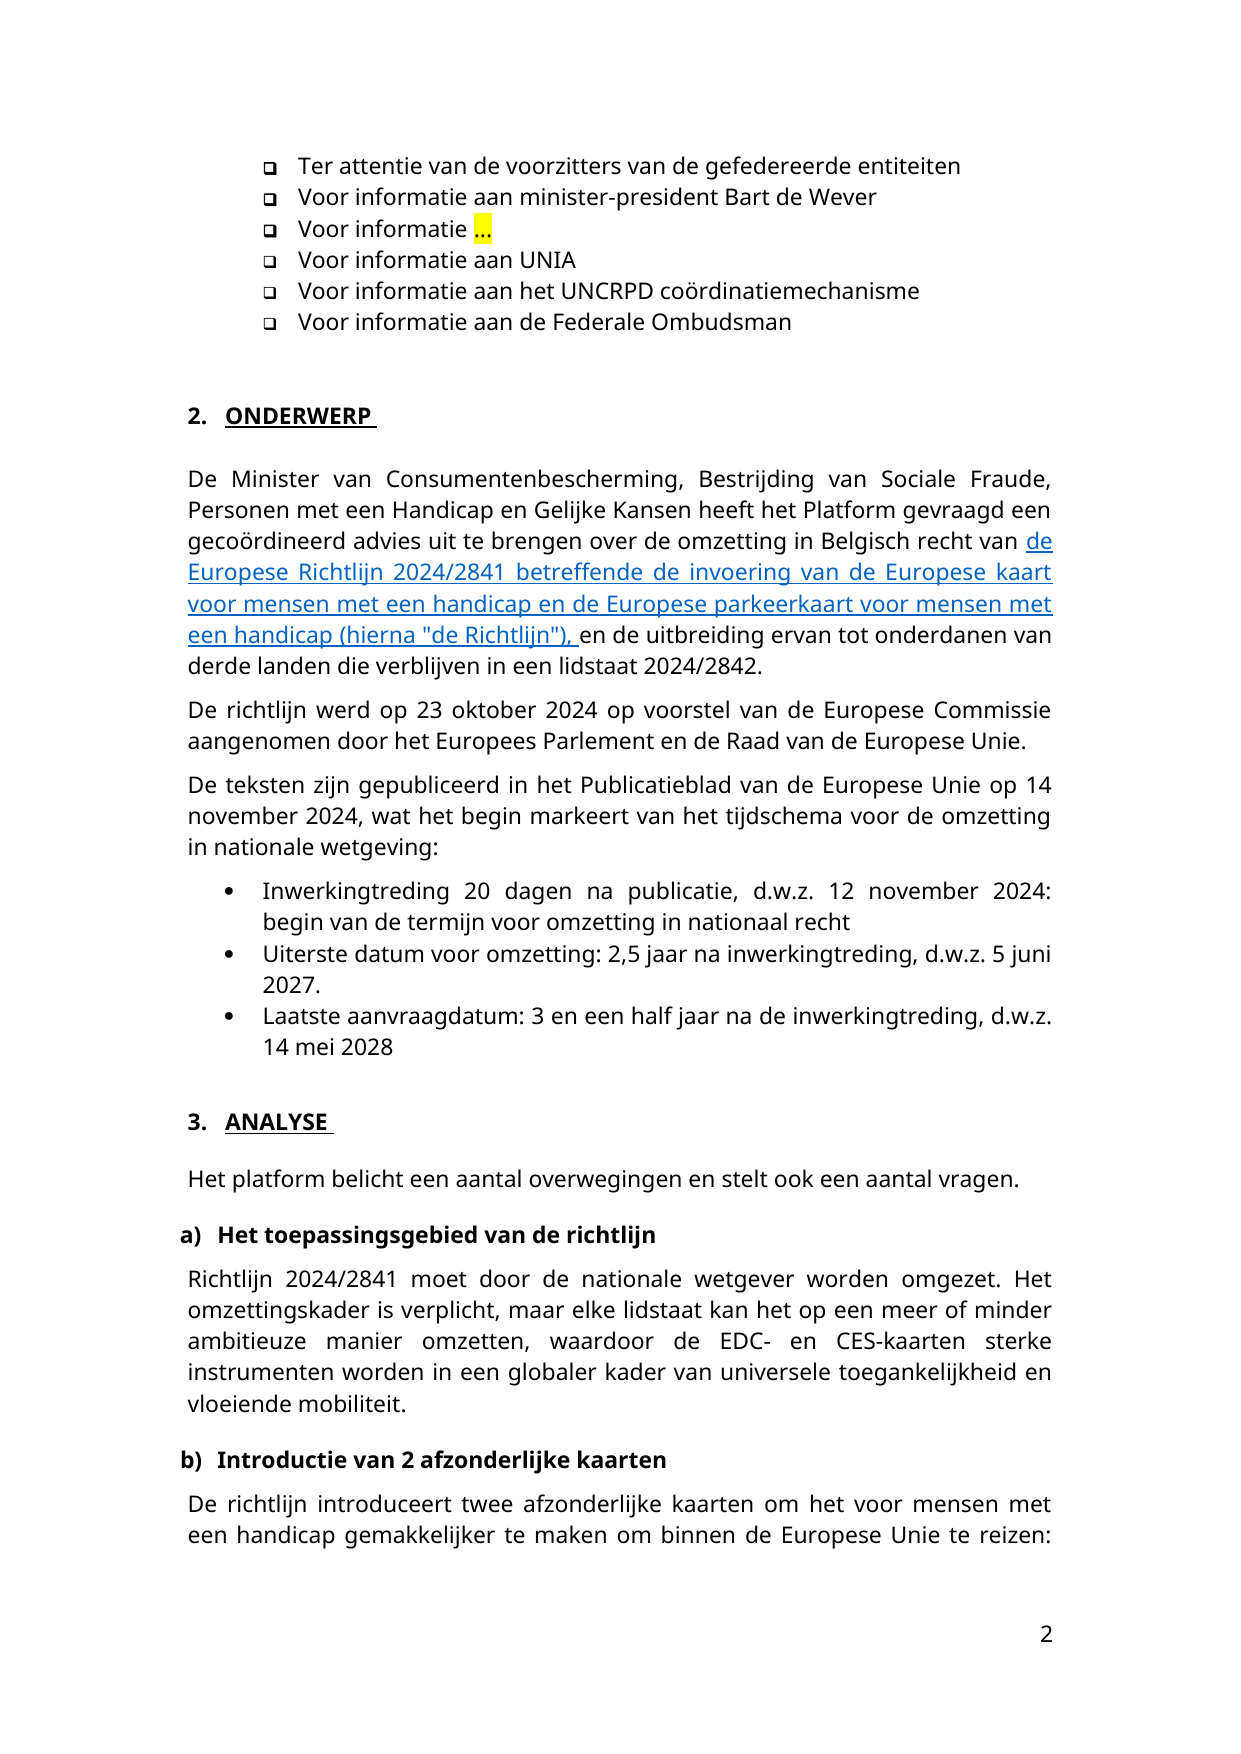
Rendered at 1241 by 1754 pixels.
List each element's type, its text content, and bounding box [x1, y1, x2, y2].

list Voor informatie ... [262, 212, 1053, 244]
list ONDERWERP [187, 400, 1053, 431]
list Voor informatie aan UNIA [262, 244, 1053, 275]
list Voor informatie aan minister-president Bart de Wever [262, 181, 1053, 212]
list Ter attentie van de voorzitters van de gefedereerde entiteiten [262, 150, 1053, 181]
list Voor informatie aan de Federale Ombudsman [262, 306, 1053, 337]
text De teksten zijn gepubliceerd in het Publicatieblad van de Europese Unie op 14 november 2024, wat het begin markeert van het tijdschema voor de omzetting in nationale wetgeving: [187, 769, 1053, 862]
text De Minister van Consumentenbescherming, Bestrijding van Sociale Fraude, Personen met een Handicap en Gelijke Kansen heeft het Platform gevraagd een gecoördineerd advies uit te brengen over de omzetting in Belgisch recht van de Europese Richtlijn 2024/2841 betreffende de invoering van de Europese kaart voor mensen met een handicap en de Europese parkeerkaart voor mensen met een handicap (hierna "de Richtlijn"), en de uitbreiding ervan tot onderdanen van derde landen die verblijven in een lidstaat 2024/2842. [187, 462, 1053, 583]
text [187, 1487, 1053, 1550]
list Voor informatie aan het UNCRPD coördinatiemechanisme [262, 275, 1053, 306]
list Laatste aanvraagdatum: 3 en een half jaar na de inwerkingtreding, d.w.z. 14 mei 2028 [225, 1000, 1053, 1062]
list Het toepassingsgebied van de richtlijn [179, 1219, 1053, 1250]
text Richtlijn 2024/2841 moet door de nationale wetgever worden omgezet. Het omzettingskader is verplicht, maar elke lidstaat kan het op een meer of minder ambitieuze manier omzetten, waardoor de EDC- en CES-kaarten sterke instrumenten worden in een globaler kader van universele toegankelijkheid en vloeiende mobiliteit. [187, 1262, 1053, 1419]
text De Minister van Consumentenbescherming, Bestrijding van Sociale Fraude, Personen met een Handicap en Gelijke Kansen heeft het Platform gevraagd een gecoördineerd advies uit te brengen over de omzetting in Belgisch recht van de Europese Richtlijn 2024/2841 betreffende de invoering van de Europese kaart voor mensen met een handicap en de Europese parkeerkaart voor mensen met een handicap (hierna "de Richtlijn"), en de uitbreiding ervan tot onderdanen van derde landen die verblijven in een lidstaat 2024/2842. [187, 615, 1053, 681]
list ANALYSE [187, 1106, 1053, 1137]
list Uiterste datum voor omzetting: 2,5 jaar na inwerkingtreding, d.w.z. 5 juni 2027. [225, 937, 1053, 1000]
text Het platform belicht een aantal overwegingen en stelt ook een aantal vragen. [187, 1162, 1053, 1194]
list Introductie van 2 afzonderlijke kaarten [180, 1444, 1053, 1475]
text De richtlijn werd op 23 oktober 2024 op voorstel van de Europese Commissie aangenomen door het Europees Parlement en de Raad van de Europese Unie. [187, 694, 1053, 756]
list Inwerkingtreding 20 dagen na publicatie, d.w.z. 12 november 2024: begin van de termijn voor omzetting in nationaal recht [225, 875, 1053, 937]
